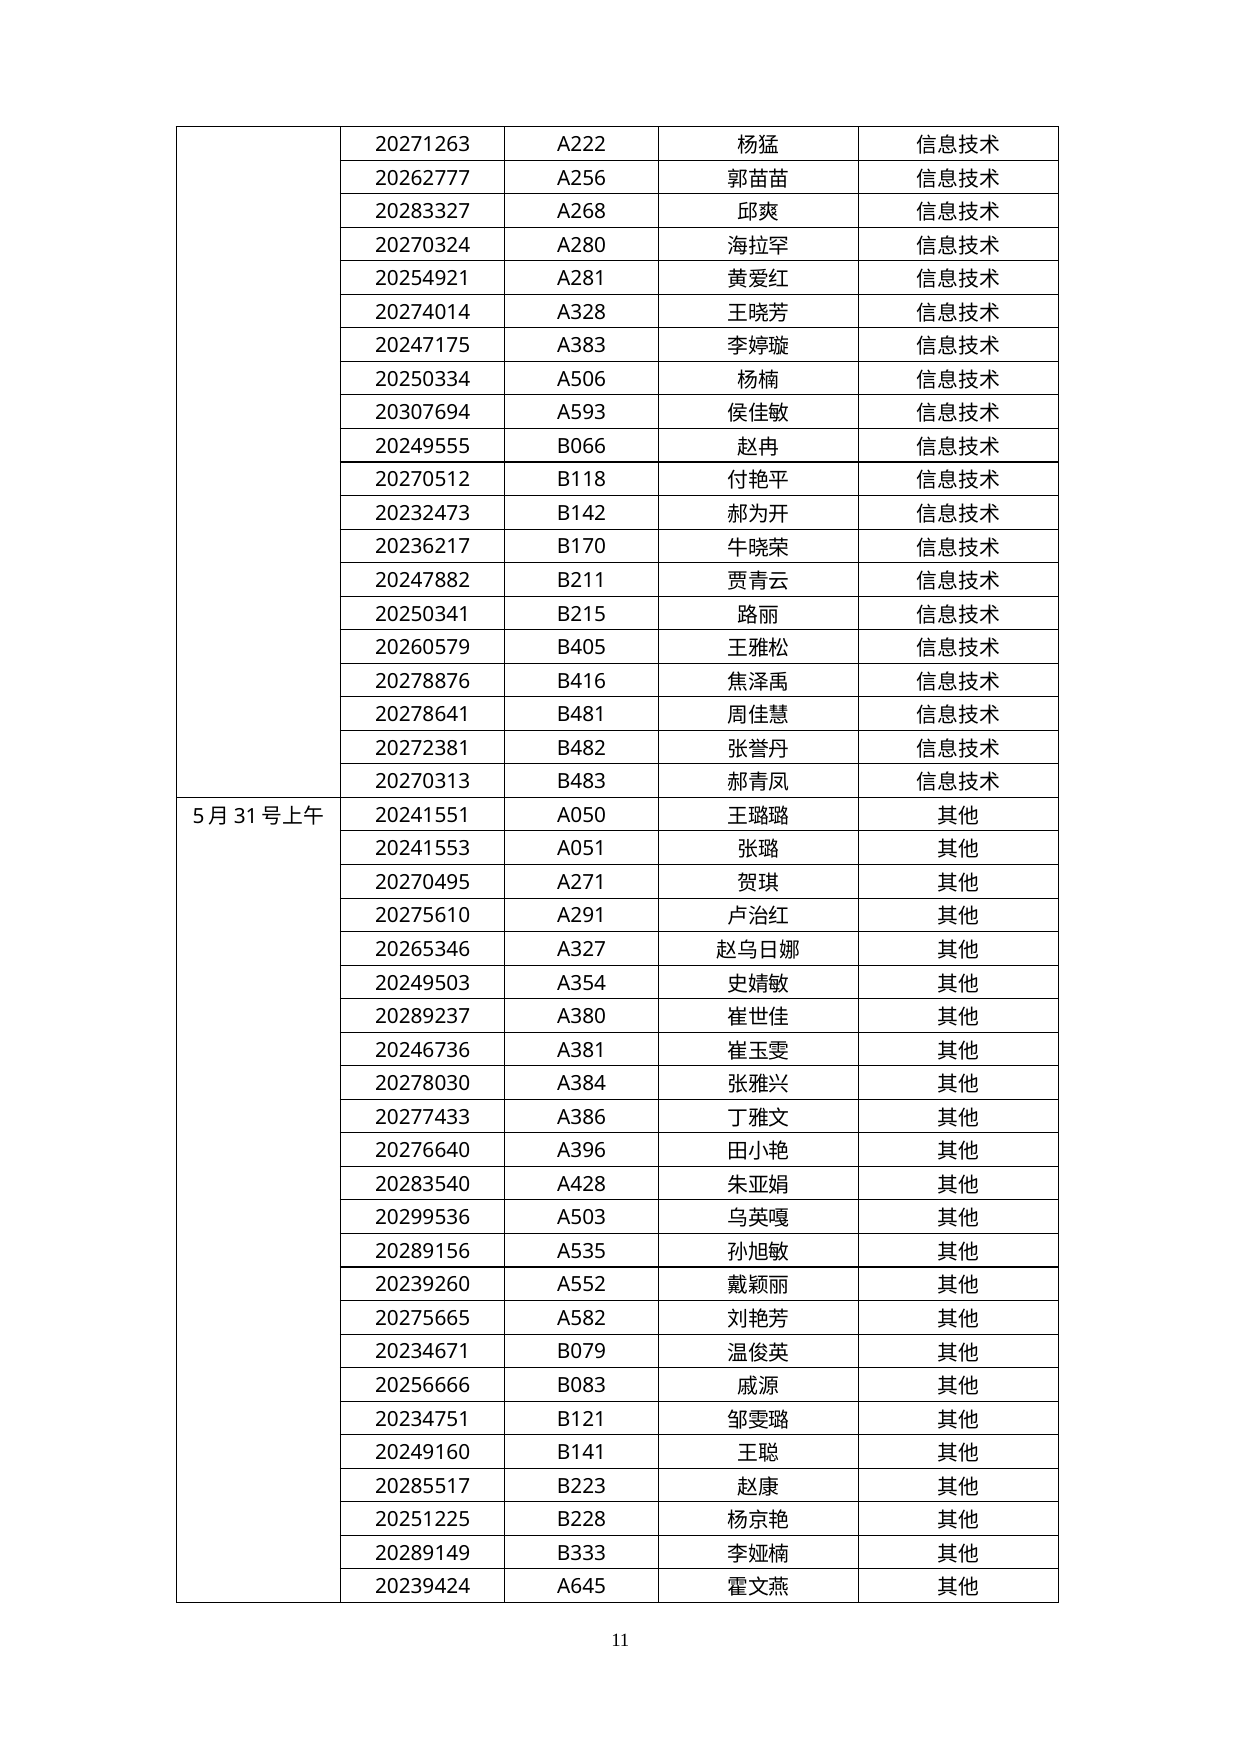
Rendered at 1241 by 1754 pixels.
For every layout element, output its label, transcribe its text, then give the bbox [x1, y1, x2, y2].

table_cell 丁雅文 [659, 1100, 858, 1132]
table_cell 20239260 [341, 1268, 504, 1300]
table_cell 杨京艳 [659, 1502, 858, 1535]
table_cell 孙旭敏 [659, 1234, 858, 1266]
table_cell A582 [505, 1301, 658, 1333]
table_cell 20247175 [341, 328, 504, 361]
table_cell 20275610 [341, 899, 504, 931]
table_cell 张誉丹 [659, 731, 858, 763]
table_cell 信息技术 [859, 697, 1058, 730]
table_cell 20236217 [341, 530, 504, 562]
table_cell 信息技术 [859, 295, 1058, 327]
table_cell 邹雯璐 [659, 1402, 858, 1434]
table_cell A380 [505, 999, 658, 1032]
table_cell 路丽 [659, 597, 858, 629]
table_cell 付艳平 [659, 463, 858, 495]
table_cell B121 [505, 1402, 658, 1434]
table_cell 信息技术 [859, 127, 1058, 159]
table_cell 卢治红 [659, 899, 858, 931]
table_cell 20285517 [341, 1469, 504, 1501]
table_cell 乌英嘎 [659, 1200, 858, 1233]
table_cell 郭苗苗 [659, 161, 858, 193]
table_cell A328 [505, 295, 658, 327]
table_cell 信息技术 [859, 597, 1058, 629]
table_cell 其他 [859, 1033, 1058, 1065]
table_cell 信息技术 [859, 395, 1058, 428]
table_cell 其他 [859, 1167, 1058, 1199]
table_cell 20262777 [341, 161, 504, 193]
table_cell 20234671 [341, 1335, 504, 1367]
table_cell 信息技术 [859, 463, 1058, 495]
table_cell 20283540 [341, 1167, 504, 1199]
table_cell A384 [505, 1066, 658, 1099]
table_cell 其他 [859, 1402, 1058, 1434]
table_cell 赵乌日娜 [659, 932, 858, 964]
table_cell 信息技术 [859, 261, 1058, 294]
table_cell 田小艳 [659, 1133, 858, 1166]
table_cell 其他 [859, 1536, 1058, 1568]
table_cell B142 [505, 496, 658, 528]
table_cell 其他 [859, 1234, 1058, 1266]
table_cell 其他 [859, 1502, 1058, 1535]
table_cell A428 [505, 1167, 658, 1199]
table_cell 20251225 [341, 1502, 504, 1535]
table_cell 20270495 [341, 865, 504, 897]
table_cell 20307694 [341, 395, 504, 428]
table_cell 20278030 [341, 1066, 504, 1099]
table_cell 20265346 [341, 932, 504, 964]
table_cell 其他 [859, 1301, 1058, 1333]
table_cell 郝为开 [659, 496, 858, 528]
table_cell 其他 [859, 831, 1058, 864]
table_cell 信息技术 [859, 664, 1058, 696]
table_cell 其他 [859, 1335, 1058, 1367]
table_cell 20272381 [341, 731, 504, 763]
table_cell 信息技术 [859, 563, 1058, 596]
table_cell B482 [505, 731, 658, 763]
table_cell B083 [505, 1368, 658, 1401]
table_cell A280 [505, 228, 658, 260]
table_cell A291 [505, 899, 658, 931]
table_cell 其他 [859, 1066, 1058, 1099]
table_cell 20289156 [341, 1234, 504, 1266]
table_cell 20278641 [341, 697, 504, 730]
table_cell 郝青凤 [659, 764, 858, 797]
table_cell 信息技术 [859, 496, 1058, 528]
table_cell 20270313 [341, 764, 504, 797]
table_cell 戴颖丽 [659, 1268, 858, 1300]
table_cell 20299536 [341, 1200, 504, 1233]
table_cell A593 [505, 395, 658, 428]
table_cell 信息技术 [859, 731, 1058, 763]
table_cell 周佳慧 [659, 697, 858, 730]
table_cell 信息技术 [859, 228, 1058, 260]
table_cell B405 [505, 630, 658, 663]
table_cell B118 [505, 463, 658, 495]
table_cell 20249555 [341, 429, 504, 461]
table_cell 信息技术 [859, 194, 1058, 227]
table_cell 20249503 [341, 966, 504, 998]
table_cell A645 [505, 1569, 658, 1602]
table_cell B066 [505, 429, 658, 461]
table_cell 20256666 [341, 1368, 504, 1401]
table_cell 朱亚娟 [659, 1167, 858, 1199]
table_cell 20277433 [341, 1100, 504, 1132]
table_cell 20275665 [341, 1301, 504, 1333]
table_cell 信息技术 [859, 362, 1058, 394]
table_cell A506 [505, 362, 658, 394]
table_cell 20241551 [341, 798, 504, 830]
table_cell 贺琪 [659, 865, 858, 897]
table_cell 其他 [859, 1368, 1058, 1401]
table_cell 王雅松 [659, 630, 858, 663]
table_cell B170 [505, 530, 658, 562]
table_cell A281 [505, 261, 658, 294]
table_cell 牛晓荣 [659, 530, 858, 562]
table_cell 信息技术 [859, 530, 1058, 562]
table_cell 20232473 [341, 496, 504, 528]
table_cell 信息技术 [859, 328, 1058, 361]
table_cell 20250334 [341, 362, 504, 394]
table_cell 其他 [859, 1469, 1058, 1501]
table_cell 其他 [859, 1100, 1058, 1132]
table_cell A503 [505, 1200, 658, 1233]
table_cell B228 [505, 1502, 658, 1535]
table_cell 5月31号上午 [177, 798, 340, 1602]
table_cell 其他 [859, 1200, 1058, 1233]
table_cell 其他 [859, 1569, 1058, 1602]
table_cell 崔世佳 [659, 999, 858, 1032]
table_cell 20260579 [341, 630, 504, 663]
table_cell 20271263 [341, 127, 504, 159]
table_cell A222 [505, 127, 658, 159]
table_cell 霍文燕 [659, 1569, 858, 1602]
table_cell 史婧敏 [659, 966, 858, 998]
table_cell 其他 [859, 865, 1058, 897]
table_cell 20241553 [341, 831, 504, 864]
table_cell B223 [505, 1469, 658, 1501]
table_cell 李婷璇 [659, 328, 858, 361]
table_cell 戚源 [659, 1368, 858, 1401]
table_cell 20276640 [341, 1133, 504, 1166]
table_cell 20247882 [341, 563, 504, 596]
table_cell 其他 [859, 1435, 1058, 1468]
table_cell A381 [505, 1033, 658, 1065]
table_cell B211 [505, 563, 658, 596]
table_cell 黄爱红 [659, 261, 858, 294]
table_cell A396 [505, 1133, 658, 1166]
table_cell B333 [505, 1536, 658, 1568]
table_cell B481 [505, 697, 658, 730]
table_cell 张雅兴 [659, 1066, 858, 1099]
table_cell 其他 [859, 798, 1058, 830]
table_cell A050 [505, 798, 658, 830]
table_cell B141 [505, 1435, 658, 1468]
table_cell 信息技术 [859, 630, 1058, 663]
table_cell A383 [505, 328, 658, 361]
table_cell 王晓芳 [659, 295, 858, 327]
table_cell A535 [505, 1234, 658, 1266]
table_cell 张璐 [659, 831, 858, 864]
table_cell 赵康 [659, 1469, 858, 1501]
table_cell 信息技术 [859, 764, 1058, 797]
table_cell 崔玉雯 [659, 1033, 858, 1065]
table_cell 其他 [859, 899, 1058, 931]
table_cell 20239424 [341, 1569, 504, 1602]
table_cell 其他 [859, 932, 1058, 964]
table_cell 其他 [859, 1268, 1058, 1300]
table_cell A051 [505, 831, 658, 864]
table_cell 20254921 [341, 261, 504, 294]
table_cell 海拉罕 [659, 228, 858, 260]
table_cell 20289237 [341, 999, 504, 1032]
table_cell 侯佳敏 [659, 395, 858, 428]
table_cell A268 [505, 194, 658, 227]
table_cell 杨楠 [659, 362, 858, 394]
table_cell 焦泽禹 [659, 664, 858, 696]
table_cell A354 [505, 966, 658, 998]
table_cell 20250341 [341, 597, 504, 629]
table_cell B215 [505, 597, 658, 629]
table_cell 赵冉 [659, 429, 858, 461]
table_cell 信息技术 [859, 429, 1058, 461]
table_cell B079 [505, 1335, 658, 1367]
table_cell 20270512 [341, 463, 504, 495]
table_cell 20274014 [341, 295, 504, 327]
table_cell 其他 [859, 966, 1058, 998]
table_cell 刘艳芳 [659, 1301, 858, 1333]
table_cell 20249160 [341, 1435, 504, 1468]
table_cell B416 [505, 664, 658, 696]
table_cell 20283327 [341, 194, 504, 227]
table_cell 王聪 [659, 1435, 858, 1468]
table_cell 20278876 [341, 664, 504, 696]
table_cell A386 [505, 1100, 658, 1132]
table_cell 李娅楠 [659, 1536, 858, 1568]
table_cell A271 [505, 865, 658, 897]
table_cell 20234751 [341, 1402, 504, 1434]
table_cell 20270324 [341, 228, 504, 260]
table_cell 20246736 [341, 1033, 504, 1065]
table_cell 其他 [859, 999, 1058, 1032]
table_cell 杨猛 [659, 127, 858, 159]
table_cell B483 [505, 764, 658, 797]
table_cell 20289149 [341, 1536, 504, 1568]
table_cell 邱爽 [659, 194, 858, 227]
table_cell A256 [505, 161, 658, 193]
table_cell A552 [505, 1268, 658, 1300]
table_cell 信息技术 [859, 161, 1058, 193]
table_cell 王璐璐 [659, 798, 858, 830]
table_cell 温俊英 [659, 1335, 858, 1367]
table_cell A327 [505, 932, 658, 964]
table_cell 其他 [859, 1133, 1058, 1166]
table_cell 贾青云 [659, 563, 858, 596]
